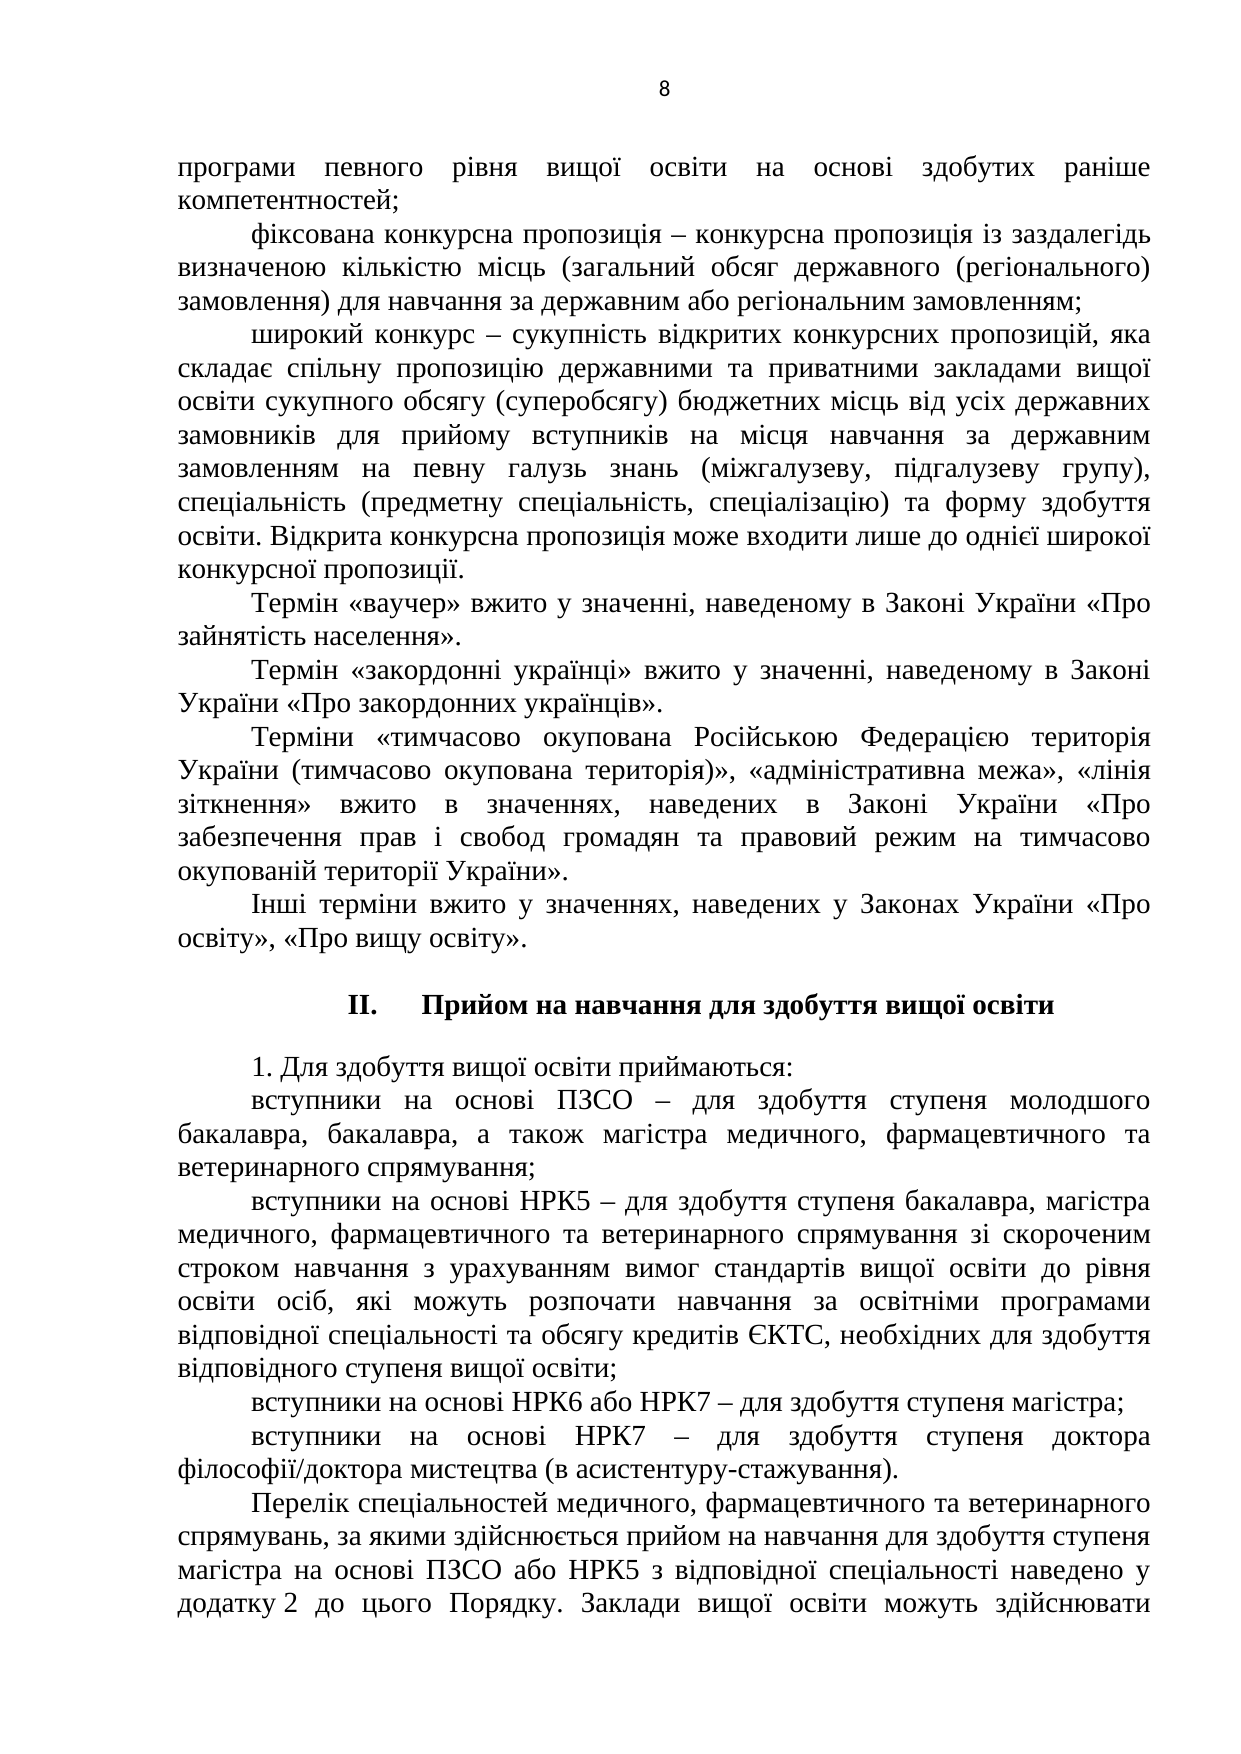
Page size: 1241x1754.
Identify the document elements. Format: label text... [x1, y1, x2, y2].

text Термін «закордонні українці» вжито у значенні, наведеному в Законі України «Про закордонних українців». [177, 652, 1152, 719]
text Інші терміни вжито у значеннях, наведених у Законах України «Про освіту», «Про вищу освіту». [177, 887, 1152, 954]
text вступники на основі НРК7 – для здобуття ступеня доктора філософії/доктора мистецтва (в асистентуру-стажування). [177, 1418, 1152, 1485]
text 1. Для здобуття вищої освіти приймаються: [177, 1049, 1152, 1082]
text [177, 149, 1152, 216]
text вступники на основі НРК6 або НРК7 – для здобуття ступеня магістра; [177, 1384, 1152, 1418]
text широкий конкурс – сукупність відкритих конкурсних пропозицій, яка складає спільну пропозицію державними та приватними закладами вищої освіти сукупного обсягу (суперобсягу) бюджетних місць від усіх державних замовників для прийому вступників на місця навчання за державним замовленням на певну галузь знань (міжгалузеву, підгалузеву групу), спеціальність (предметну спеціальність, спеціалізацію) та форму здобуття освіти. Відкрита конкурсна пропозиція може входити лише до однієї широкої конкурсної пропозиції. [177, 316, 1152, 585]
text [177, 1485, 1152, 1619]
list Прийом на навчання для здобуття вищої освіти [177, 987, 1152, 1049]
text Терміни «тимчасово окупована Російською Федерацією територія України (тимчасово окупована територія)», «адміністративна межа», «лінія зіткнення» вжито в значеннях, наведених в Законі України «Про забезпечення прав і свобод громадян та правовий режим на тимчасово окупованій території України». [177, 719, 1152, 887]
text вступники на основі ПЗСО – для здобуття ступеня молодшого бакалавра, бакалавра, а також магістра медичного, фармацевтичного та ветеринарного спрямування; [177, 1082, 1152, 1183]
text вступники на основі НРК5 – для здобуття ступеня бакалавра, магістра медичного, фармацевтичного та ветеринарного спрямування зі скороченим строком навчання з урахуванням вимог стандартів вищої освіти до рівня освіти осіб, які можуть розпочати навчання за освітніми програмами відповідної спеціальності та обсягу кредитів ЄКТС, необхідних для здобуття відповідного ступеня вищої освіти; [177, 1183, 1152, 1384]
text фіксована конкурсна пропозиція – конкурсна пропозиція із заздалегідь визначеною кількістю місць (загальний обсяг державного (регіонального) замовлення) для навчання за державним або регіональним замовленням; [177, 216, 1152, 316]
text Термін «ваучер» вжито у значенні, наведеному в Законі України «Про зайнятість населення». [177, 585, 1152, 652]
